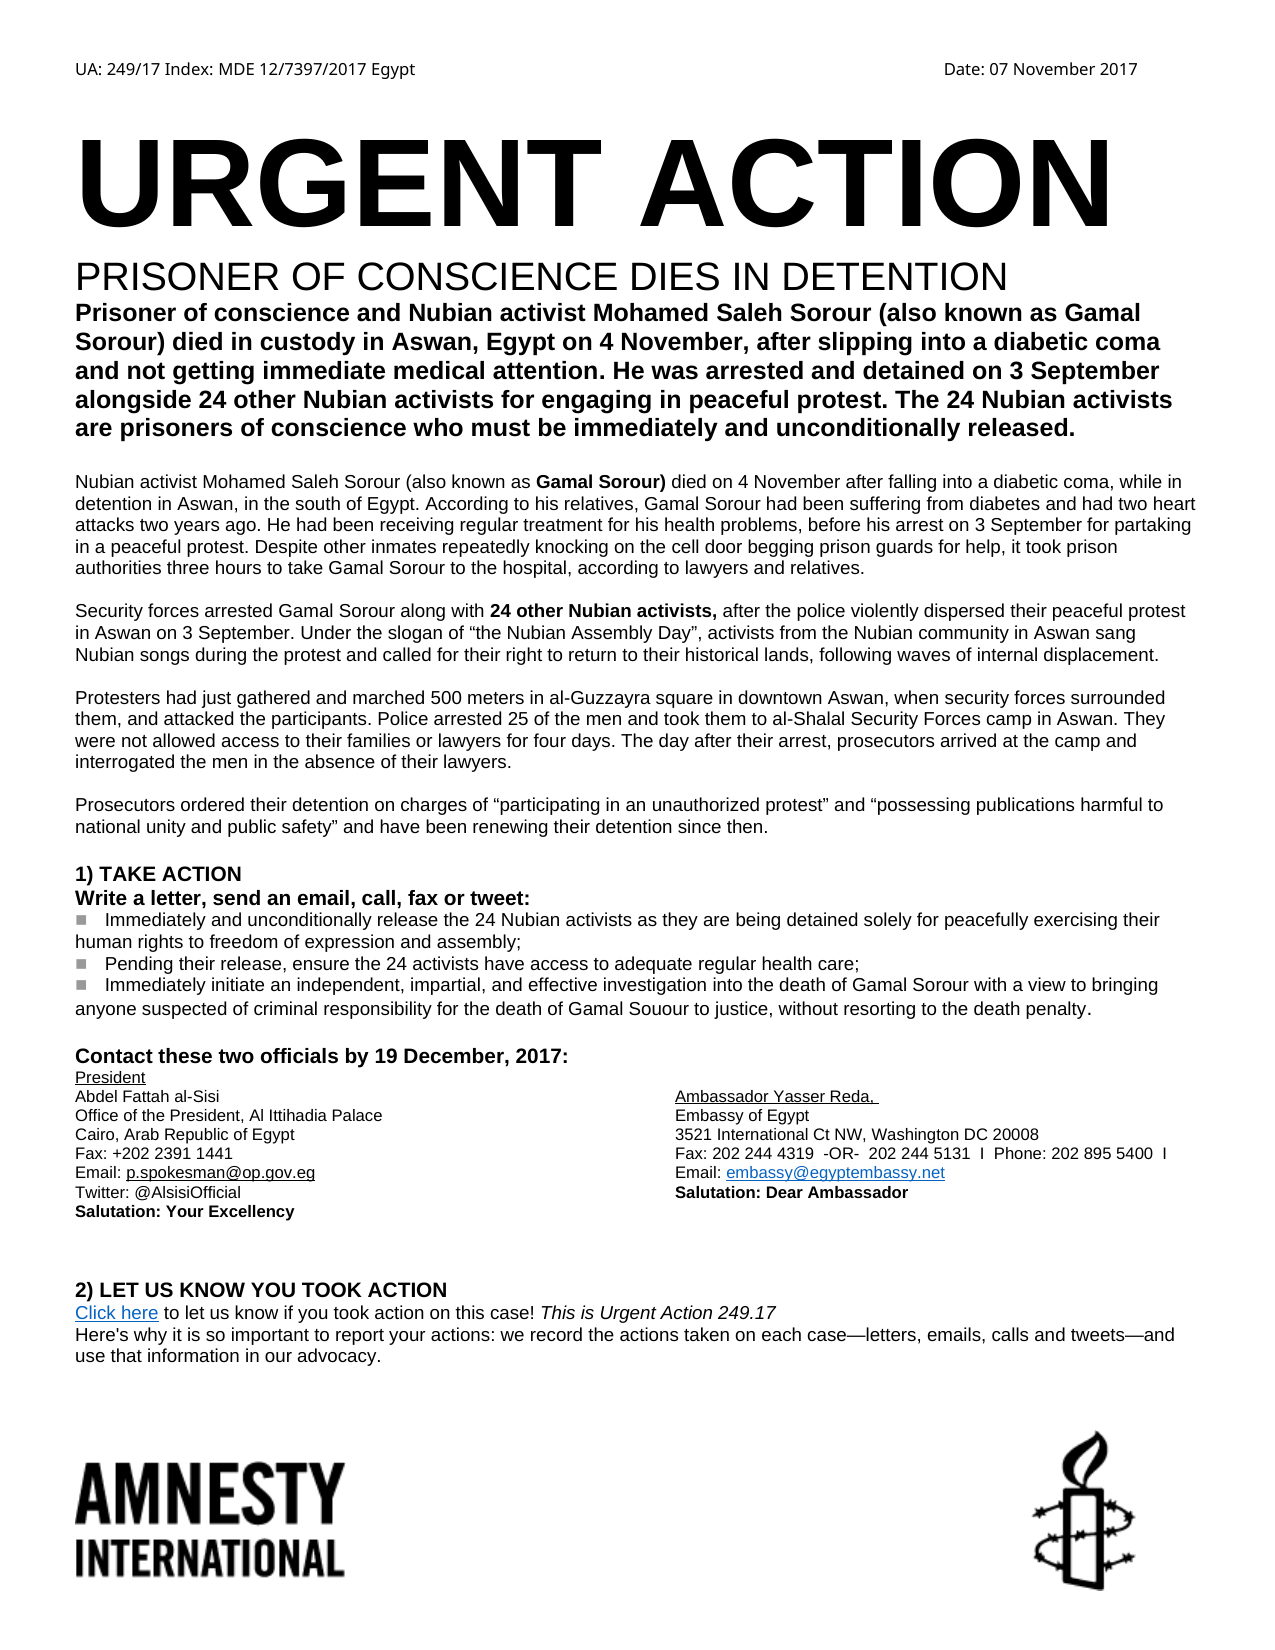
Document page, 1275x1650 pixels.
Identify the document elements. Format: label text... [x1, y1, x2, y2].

text Ambassador Yasser Reda, Embassy of Egypt [675, 1087, 1200, 1125]
list Immediately initiate an independent, impartial, and effective investigation into the death of Gamal Sorour with a view to bringing anyone suspected of criminal responsibility for the death of Gamal Souour to justice, without resorting to the death penalty. [75, 974, 1200, 1019]
subtitle Prisoner of conscience and Nubian activist Mohamed Saleh Sorour (also known as Gamal Sorour) died in custody in Aswan, Egypt on 4 November, after slipping into a diabetic coma and not getting immediate medical attention. He was arrested and detained on 3 September alongside 24 other Nubian activists for engaging in peaceful protest. The 24 Nubian activists are prisoners of conscience who must be immediately and unconditionally released. [75, 298, 1200, 442]
text Cairo, Arab Republic of Egypt [75, 1125, 600, 1144]
text Prisoner of conscience dies in detention [75, 253, 1200, 298]
text Here's why it is so important to report your actions: we record the actions taken on each case—letters, emails, calls and tweets—and use that information in our advocacy. [75, 1324, 1200, 1367]
list Pending their release, ensure the 24 activists have access to adequate regular health care; [75, 952, 1200, 974]
text Salutation: Your Excellency [75, 1202, 600, 1221]
text 2) LET US KNOW YOU TOOK ACTION [75, 1278, 1200, 1302]
text Email: p.spokesman@op.gov.eg [75, 1163, 600, 1182]
subtitle URGENT ACTION [75, 109, 1200, 253]
text 3521 International Ct NW, Washington DC 20008 [675, 1125, 1200, 1144]
subtitle Protesters had just gathered and marched 500 meters in al-Guzzayra square in downtown Aswan, when security forces surrounded them, and attacked the participants. Police arrested 25 of the men and took them to al-Shalal Security Forces camp in Aswan. They were not allowed access to their families or lawyers for four days. The day after their arrest, prosecutors arrived at the camp and interrogated the men in the absence of their lawyers. [75, 686, 1200, 773]
subtitle Prosecutors ordered their detention on charges of “participating in an unauthorized protest” and “possessing publications harmful to national unity and public safety” and have been renewing their detention since then. [75, 794, 1200, 837]
text Contact these two officials by 19 December, 2017: [75, 1043, 1200, 1067]
text Click here to let us know if you took action on this case! This is Urgent Action 249.17 [75, 1302, 1200, 1324]
list Immediately and unconditionally release the 24 Nubian activists as they are being detained solely for peacefully exercising their human rights to freedom of expression and assembly; [75, 909, 1200, 952]
subtitle Security forces arrested Gamal Sorour along with 24 other Nubian activists, after the police violently dispersed their peaceful protest in Aswan on 3 September. Under the slogan of “the Nubian Assembly Day”, activists from the Nubian community in Aswan sang Nubian songs during the protest and called for their right to return to their historical lands, following waves of internal displacement. [75, 600, 1200, 665]
text Fax: 202 244 4319 -OR- 202 244 5131 I Phone: 202 895 5400 I Email: embassy@egyptembassy.net Salutation: Dear Ambassador [675, 1144, 1200, 1202]
text Twitter: @AlsisiOfficial [75, 1182, 600, 1202]
text Write a letter, send an email, call, fax or tweet: [75, 885, 1200, 909]
picture [75, 1430, 1136, 1591]
text Fax: +202 2391 1441 [75, 1144, 600, 1163]
text 1) TAKE ACTION [75, 861, 1200, 885]
subtitle Nubian activist Mohamed Saleh Sorour (also known as Gamal Sorour) died on 4 November after falling into a diabetic coma, while in detention in Aswan, in the south of Egypt. According to his relatives, Gamal Sorour had been suffering from diabetes and had two heart attacks two years ago. He had been receiving regular treatment for his health problems, before his arrest on 3 September for partaking in a peaceful protest. Despite other inmates repeatedly knocking on the cell door begging prison guards for help, it took prison authorities three hours to take Gamal Sorour to the hospital, according to lawyers and relatives. [75, 471, 1200, 579]
text President [75, 1067, 600, 1087]
text Abdel Fattah al-Sisi Office of the President, Al Ittihadia Palace [75, 1087, 600, 1125]
